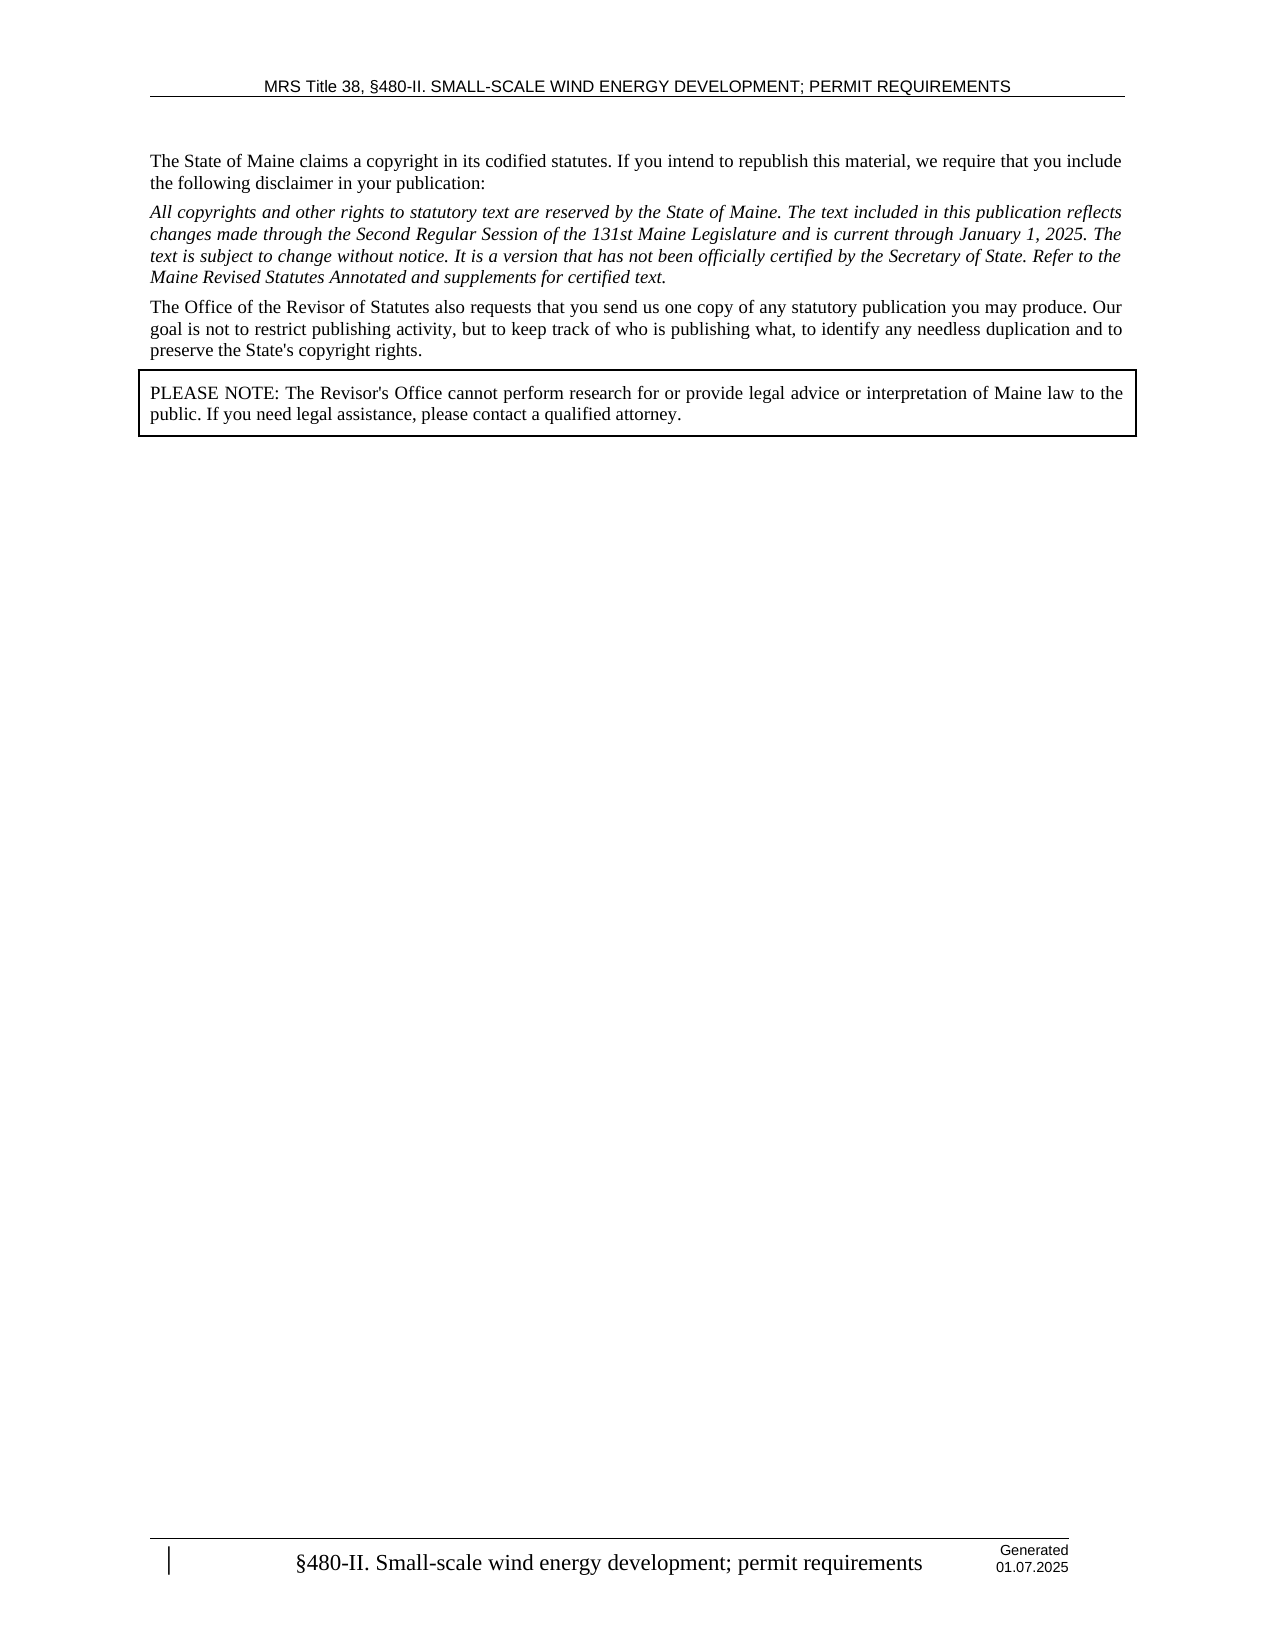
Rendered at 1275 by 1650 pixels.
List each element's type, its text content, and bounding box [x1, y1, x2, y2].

text PLEASE NOTE: The Revisor's Office cannot perform research for or provide legal advice or interpretation of Maine law to the public. If you need legal assistance, please contact a qualified attorney. [140, 371, 1135, 435]
text The Office of the Revisor of Statutes also requests that you send us one copy of any statutory publication you may produce. Our goal is not to restrict publishing activity, but to keep track of who is publishing what, to identify any needless duplication and to preserve the State's copyright rights. [150, 296, 1125, 361]
text The State of Maine claims a copyright in its codified statutes. If you intend to republish this material, we require that you include the following disclaimer in your publication: [150, 150, 1125, 193]
text All copyrights and other rights to statutory text are reserved by the State of Maine. The text included in this publication reflects changes made through the Second Regular Session of the 131st Maine Legislature and is current through January 1, 2025 . The text is subject to change without notice. It is a version that has not been officially certified by the Secretary of State. Refer to the Maine Revised Statutes Annotated and supplements for certified text. [150, 201, 1125, 288]
